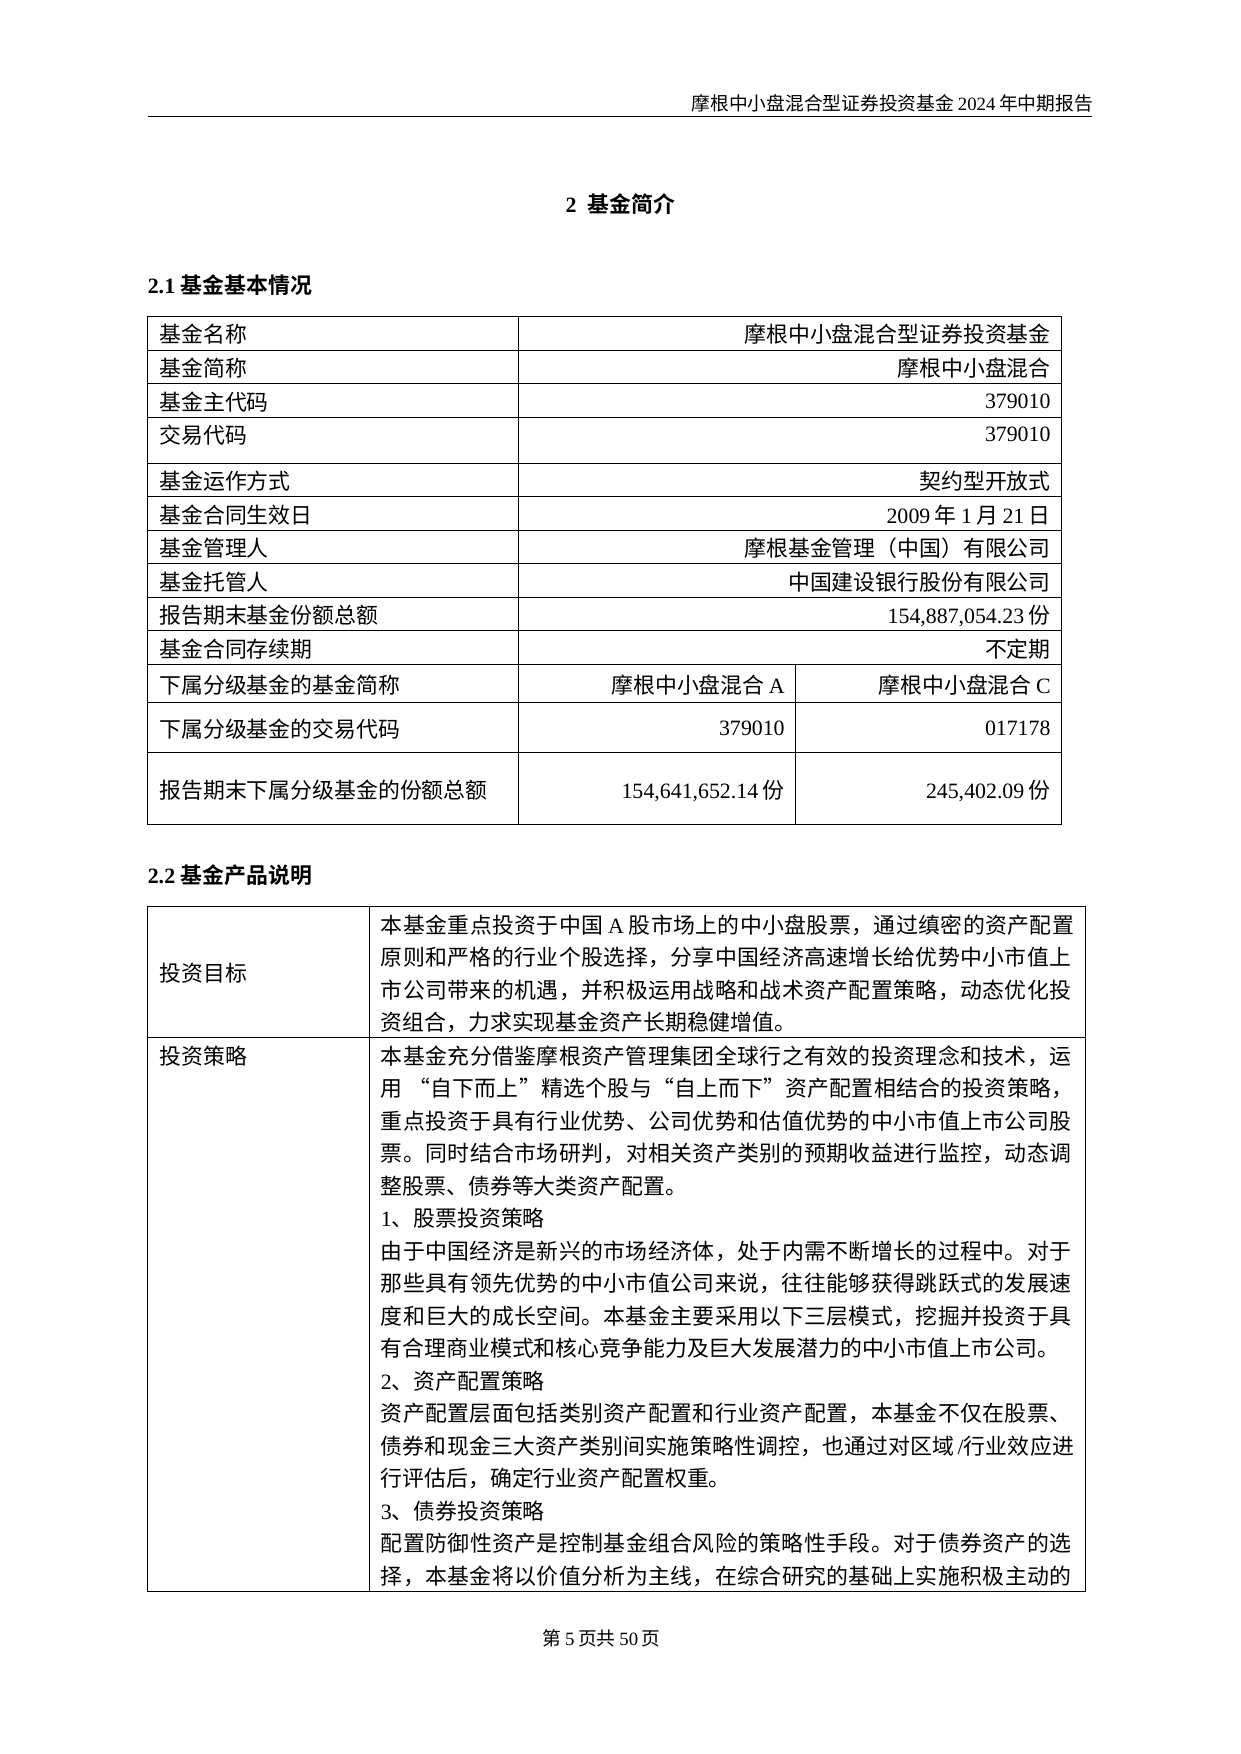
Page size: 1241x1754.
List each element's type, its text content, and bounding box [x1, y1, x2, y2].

table_cell 017178 [796, 703, 1061, 752]
table_cell 摩根中小盘混合C [796, 665, 1061, 702]
table_cell 中国建设银行股份有限公司 [519, 564, 1061, 597]
subtitle 2.1 基金基本情况 [148, 268, 1092, 300]
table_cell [370, 1038, 1085, 1591]
table_cell 报告期末基金份额总额 [148, 598, 518, 630]
subtitle 2.2 基金产品说明 [148, 858, 1092, 890]
table_cell 摩根中小盘混合A [519, 665, 795, 702]
table_cell 379010 [519, 703, 795, 752]
table_cell 379010 [519, 384, 1061, 417]
table_cell 基金托管人 [148, 564, 518, 597]
table_cell 245,402.09份 [796, 753, 1061, 824]
table_cell 基金合同存续期 [148, 631, 518, 664]
table_cell 154,641,652.14份 [519, 753, 795, 824]
table_cell 2009年1月21日 [519, 497, 1061, 530]
subtitle 2 基金简介 [148, 187, 1092, 219]
table_header 本基金重点投资于中国A股市场上的中小盘股票，通过缜密的资产配置原则和严格的行业个股选择，分享中国经济高速增长给优势中小市值上市公司带来的机遇，并积极运用战略和战术资产配置策略，动态优化投资组合，力求实现基金资产长期稳健增值。 [370, 907, 1085, 1037]
table_cell 摩根中小盘混合 [519, 351, 1061, 383]
table_cell 154,887,054.23份 [519, 598, 1061, 630]
table_cell 基金管理人 [148, 531, 518, 563]
table_cell 下属分级基金的交易代码 [148, 703, 518, 752]
table_cell 报告期末下属分级基金的份额总额 [148, 753, 518, 824]
table_cell 基金合同生效日 [148, 497, 518, 530]
table_header 摩根中小盘混合型证券投资基金 [519, 317, 1061, 349]
table_cell 379010 [519, 418, 1061, 463]
table_cell 摩根基金管理（中国）有限公司 [519, 531, 1061, 563]
table_cell 契约型开放式 [519, 464, 1061, 496]
table_header 投资目标 [148, 907, 369, 1037]
table_header 基金名称 [148, 317, 518, 349]
table_cell 投资策略 [148, 1038, 369, 1591]
table_cell 基金主代码 [148, 384, 518, 417]
table_cell 下属分级基金的基金简称 [148, 665, 518, 702]
table_cell 交易代码 [148, 418, 518, 463]
table_cell 不定期 [519, 631, 1061, 664]
table_cell 基金简称 [148, 351, 518, 383]
table_cell 基金运作方式 [148, 464, 518, 496]
